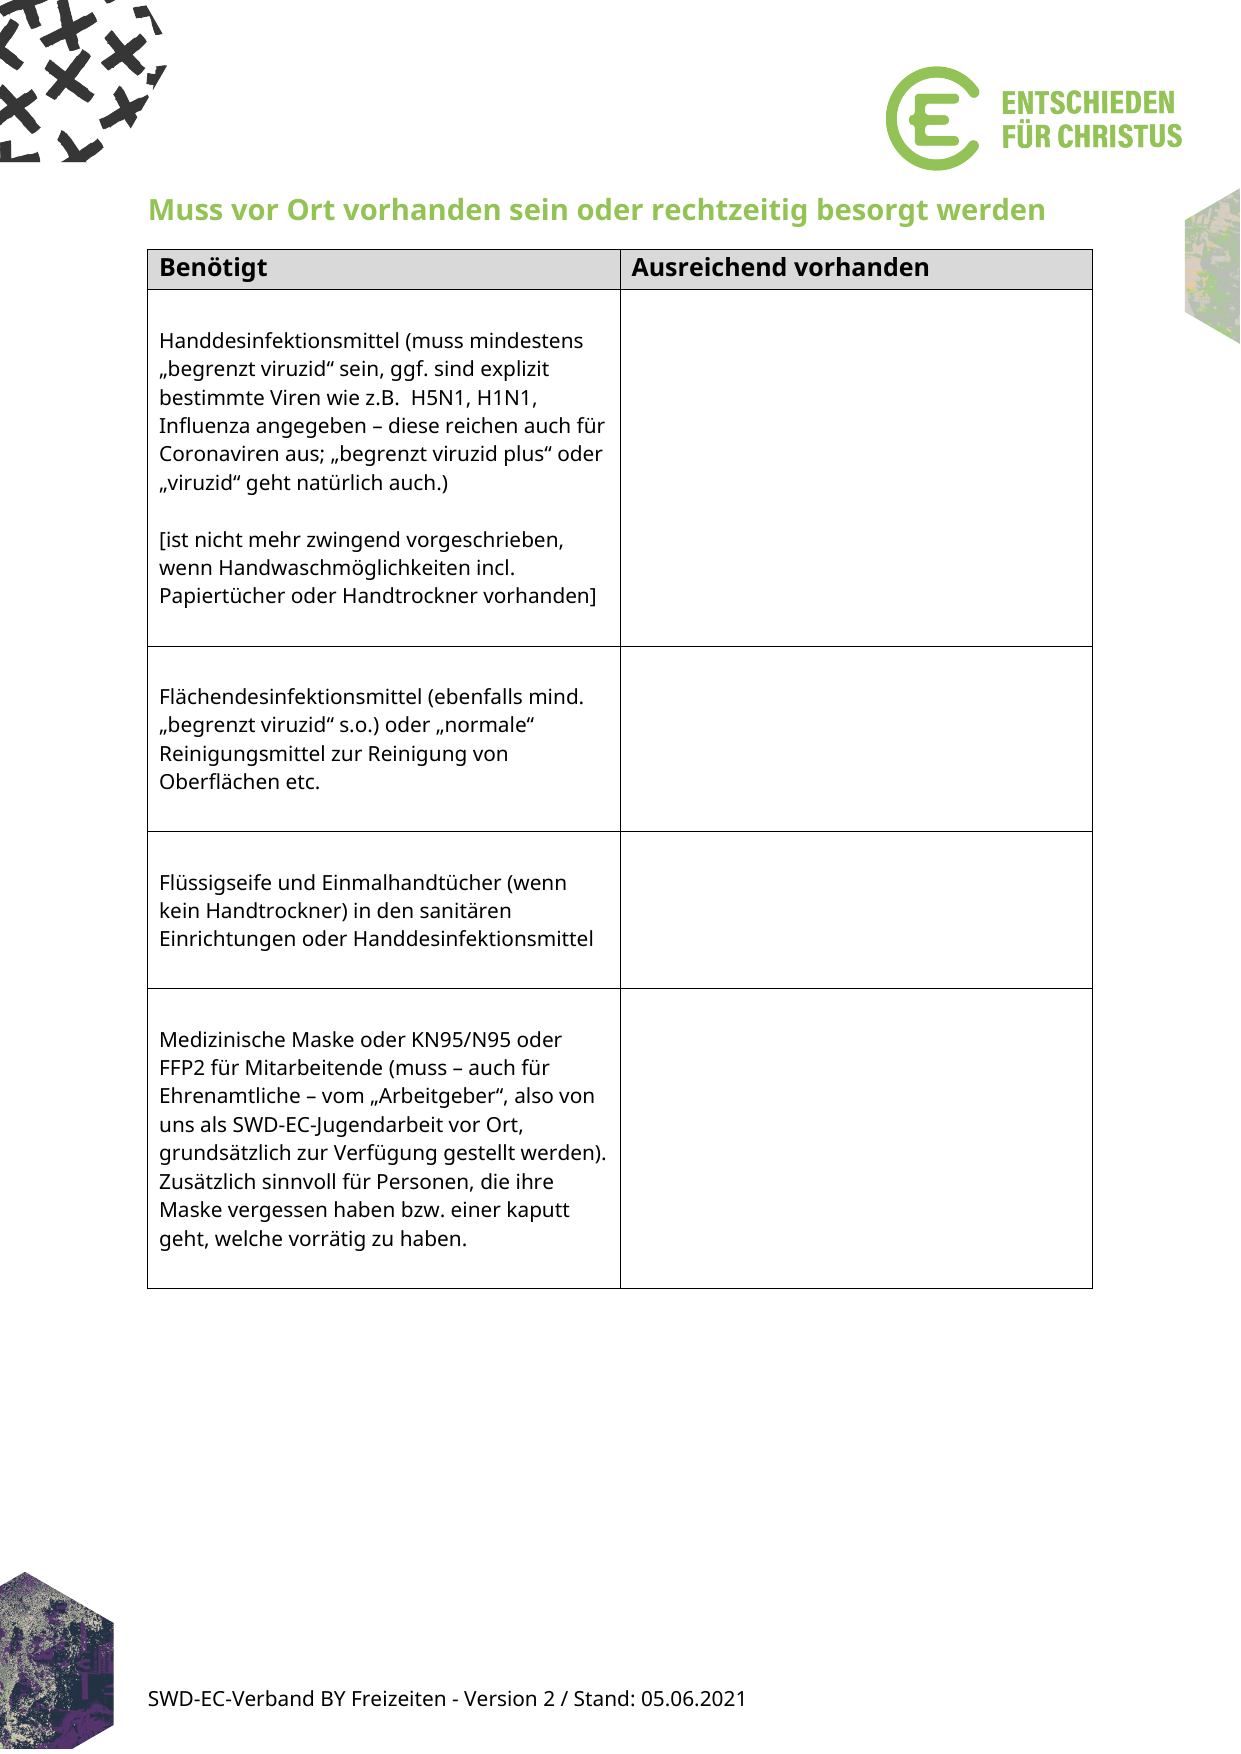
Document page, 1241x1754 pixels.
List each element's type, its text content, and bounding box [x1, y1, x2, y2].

table_cell [621, 290, 1092, 646]
table_cell [621, 832, 1092, 988]
table_cell Handdesinfektionsmittel (muss mindestens „begrenzt viruzid“ sein, ggf. sind explizit bestimmte Viren wie z.B. H5N1, H1N1, Influenza angegeben – diese reichen auch für Coronaviren aus; „begrenzt viruzid plus“ oder „viruzid“ geht natürlich auch.) [ist nicht mehr zwingend vorgeschrieben, wenn Handwaschmöglichkeiten incl. Papiertücher oder Handtrockner vorhanden] [148, 290, 620, 646]
table_cell Flächendesinfektionsmittel (ebenfalls mind. „begrenzt viruzid“ s.o.) oder „normale“ Reinigungsmittel zur Reinigung von Oberflächen etc. [148, 647, 620, 831]
table_header Benötigt [148, 250, 620, 289]
table_cell Flüssigseife und Einmalhandtücher (wenn kein Handtrockner) in den sanitären Einrichtungen oder Handdesinfektionsmittel [148, 832, 620, 988]
table_cell [621, 647, 1092, 831]
table_cell Medizinische Maske oder KN95/N95 oder FFP2 für Mitarbeitende (muss – auch für Ehrenamtliche – vom „Arbeitgeber“, also von uns als SWD-EC-Jugendarbeit vor Ort, grundsätzlich zur Verfügung gestellt werden). Zusätzlich sinnvoll für Personen, die ihre Maske vergessen haben bzw. einer kaputt geht, welche vorrätig zu haben. [148, 989, 620, 1288]
table_header Ausreichend vorhanden [621, 250, 1092, 289]
text Muss vor Ort vorhanden sein oder rechtzeitig besorgt werden [148, 189, 1092, 229]
table_cell [621, 989, 1092, 1288]
picture [0, 0, 1240, 1749]
